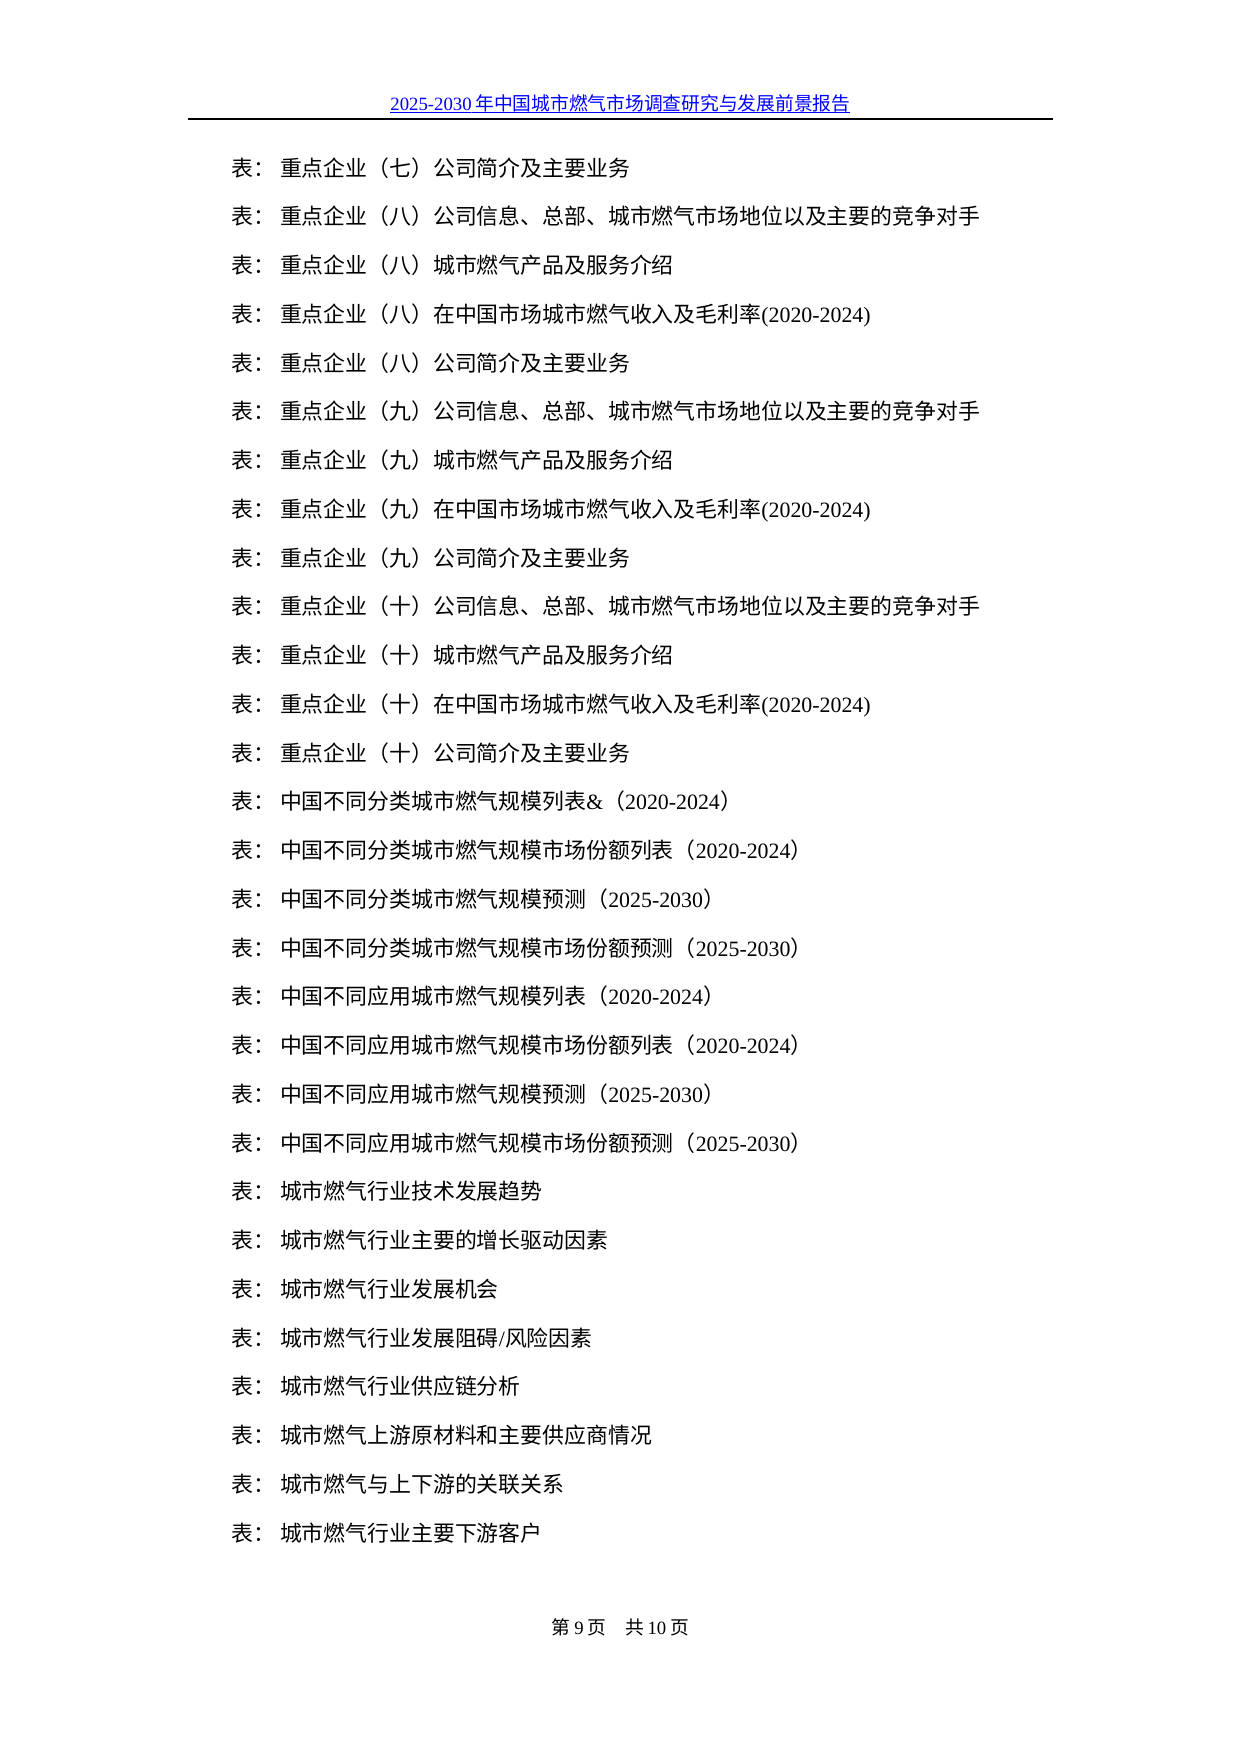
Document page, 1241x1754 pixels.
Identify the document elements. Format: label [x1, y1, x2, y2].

text [187, 150, 1053, 1548]
